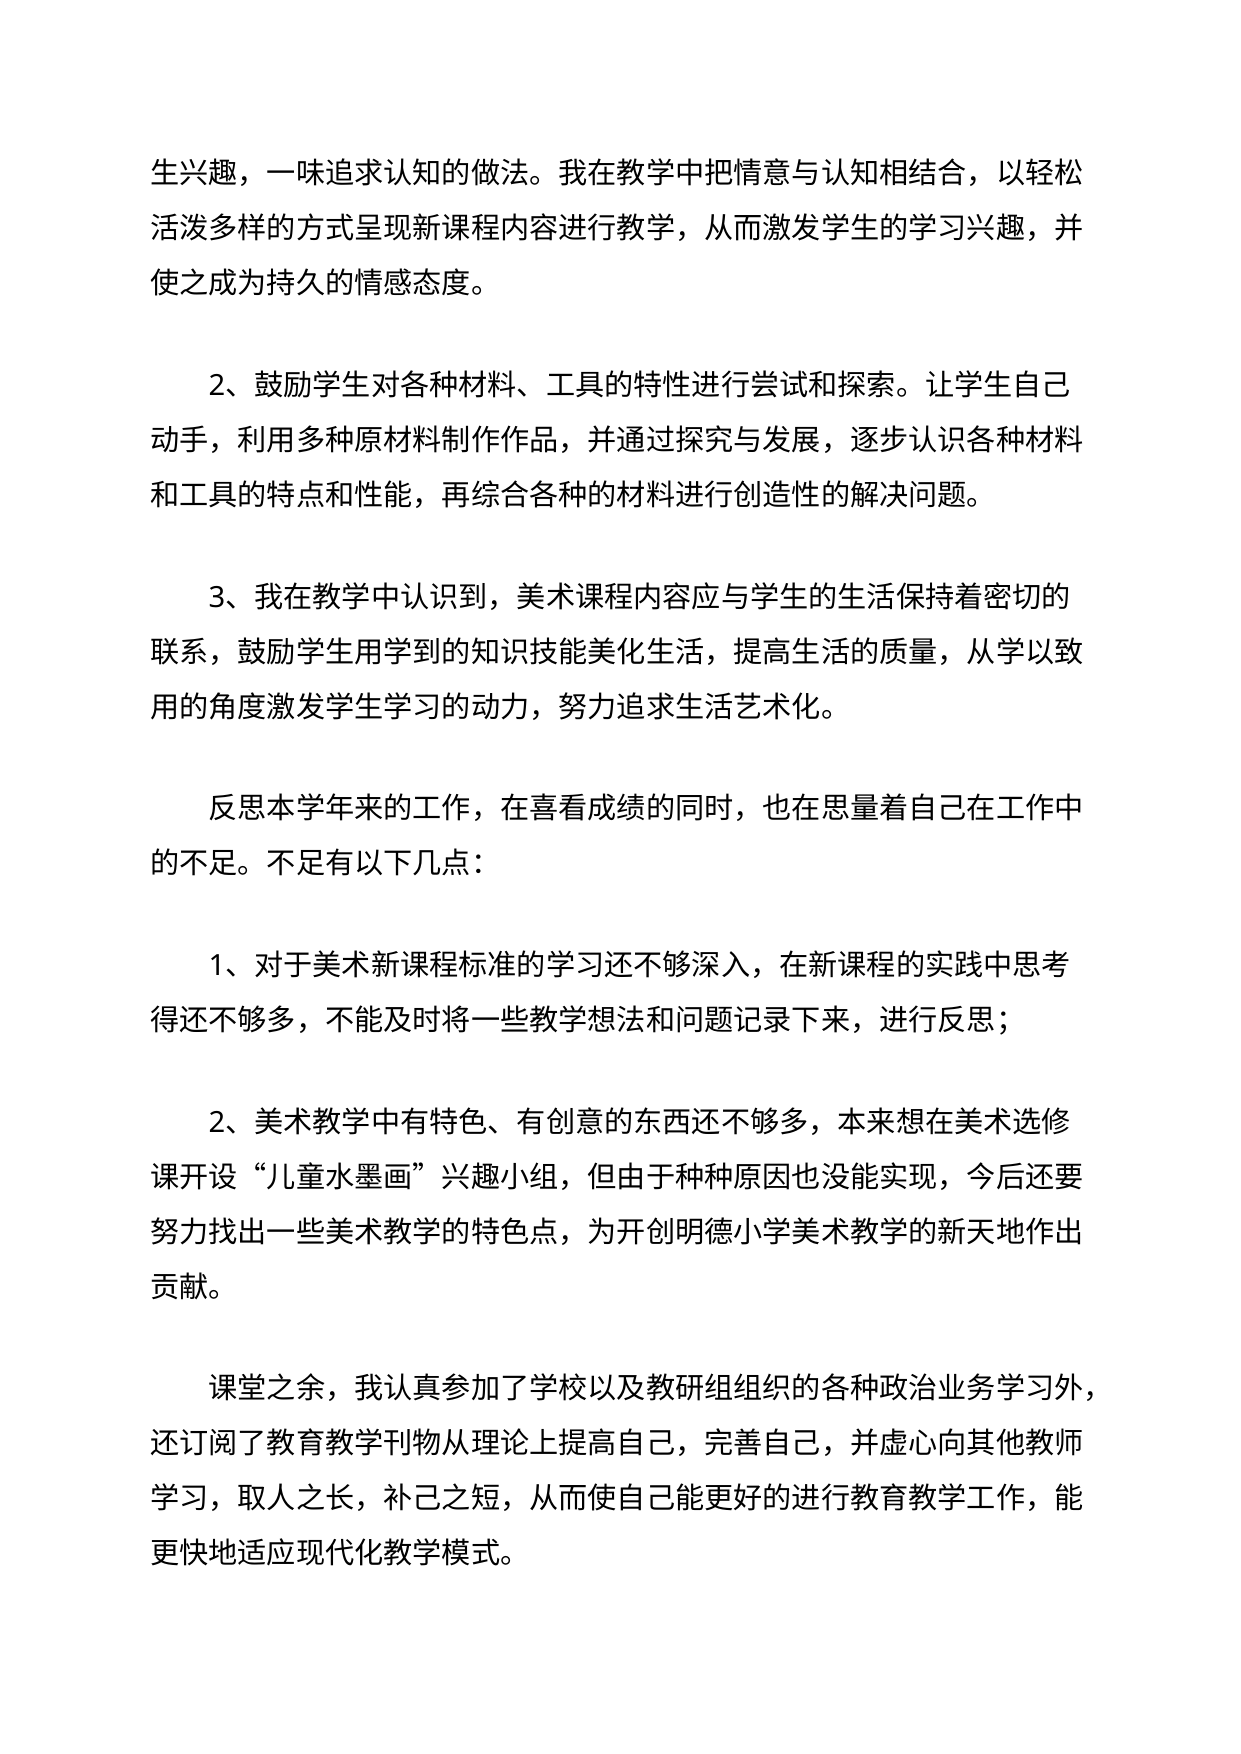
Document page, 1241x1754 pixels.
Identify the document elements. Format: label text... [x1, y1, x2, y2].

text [150, 150, 1090, 302]
text 课堂之余，我认真参加了学校以及教研组组织的各种政治业务学习外，还订阅了教育教学刊物从理论上提高自己，完善自己，并虚心向其他教师学习，取人之长，补己之短，从而使自己能更好的进行教育教学工作，能更快地适应现代化教学模式。 [150, 1365, 1090, 1572]
text 2、鼓励学生对各种材料、工具的特性进行尝试和探索。让学生自己动手，利用多种原材料制作作品，并通过探究与发展，逐步认识各种材料和工具的特点和性能，再综合各种的材料进行创造性的解决问题。 [150, 362, 1090, 514]
text 1、对于美术新课程标准的学习还不够深入，在新课程的实践中思考得还不够多，不能及时将一些教学想法和问题记录下来，进行反思； [150, 942, 1090, 1039]
text 2、美术教学中有特色、有创意的东西还不够多，本来想在美术选修课开设“儿童水墨画”兴趣小组，但由于种种原因也没能实现，今后还要努力找出一些美术教学的特色点，为开创明德小学美术教学的新天地作出贡献。 [150, 1098, 1090, 1305]
text 3、我在教学中认识到，美术课程内容应与学生的生活保持着密切的联系，鼓励学生用学到的知识技能美化生活，提高生活的质量，从学以致用的角度激发学生学习的动力，努力追求生活艺术化。 [150, 573, 1090, 725]
text 反思本学年来的工作，在喜看成绩的同时，也在思量着自己在工作中的不足。不足有以下几点： [150, 785, 1090, 882]
